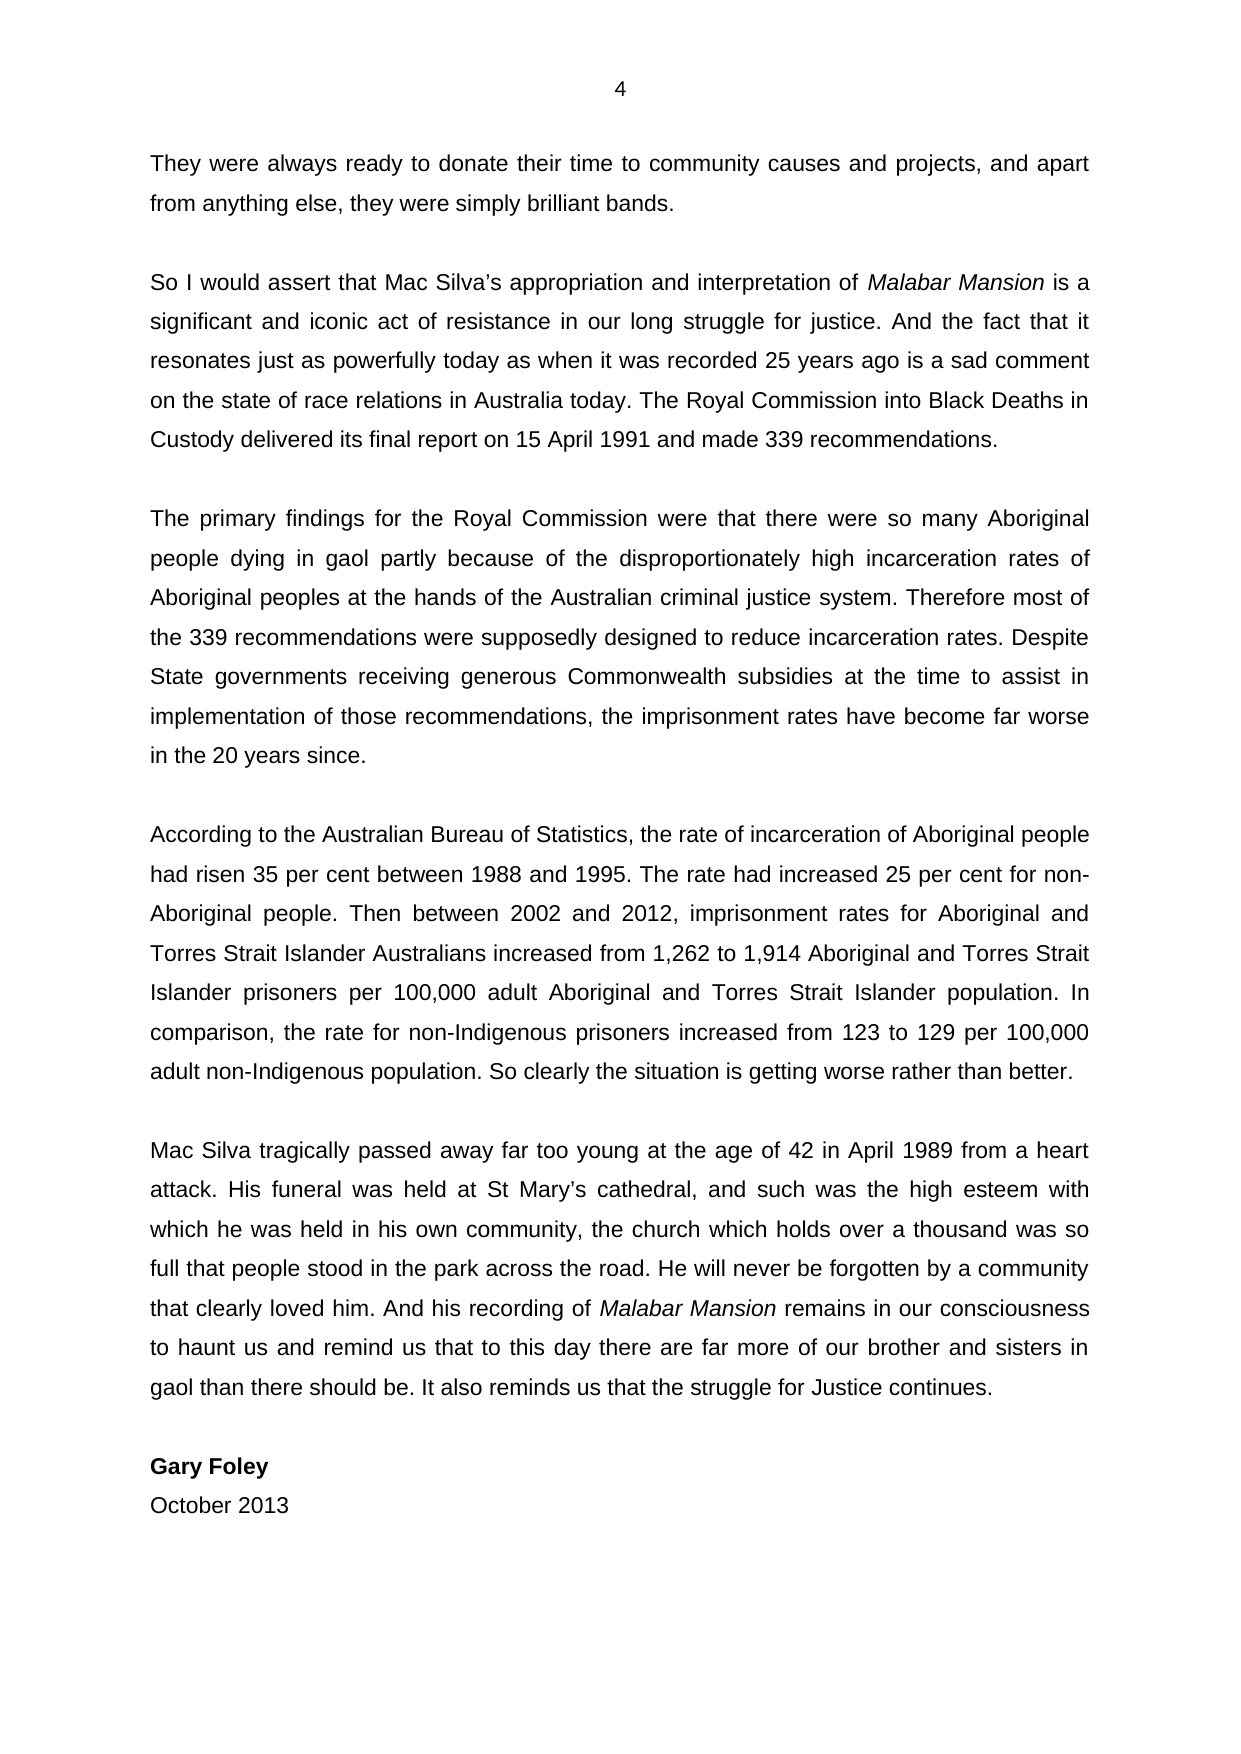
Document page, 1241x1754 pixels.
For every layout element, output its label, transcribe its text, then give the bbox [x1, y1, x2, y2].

text The primary findings for the Royal Commission were that there were so many Aboriginal people dying in gaol partly because of the disproportionately high incarceration rates of Aboriginal peoples at the hands of the Australian criminal justice system. Therefore most of the 339 recommendations were supposedly designed to reduce incarceration rates. Despite State governments receiving generous Commonwealth subsidies at the time to assist in implementation of those recommendations, the imprisonment rates have become far worse in the 20 years since. [150, 505, 1090, 768]
text Gary Foley [150, 1453, 1090, 1479]
text So I would assert that Mac Silva’s appropriation and interpretation of Malabar Mansion is a significant and iconic act of resistance in our long struggle for justice. And the fact that it resonates just as powerfully today as when it was recorded 25 years ago is a sad comment on the state of race relations in Australia today. The Royal Commission into Black Deaths in Custody delivered its final report on 15 April 1991 and made 339 recommendations. [150, 268, 1090, 453]
text According to the Australian Bureau of Statistics, the rate of incarceration of Aboriginal people had risen 35 per cent between 1988 and 1995. The rate had increased 25 per cent for non-Aboriginal people. Then between 2002 and 2012, imprisonment rates for Aboriginal and Torres Strait Islander Australians increased from 1,262 to 1,914 Aboriginal and Torres Strait Islander prisoners per 100,000 adult Aboriginal and Torres Strait Islander population. In comparison, the rate for non-Indigenous prisoners increased from 123 to 129 per 100,000 adult non-Indigenous population. So clearly the situation is getting worse rather than better. [150, 821, 1090, 1084]
text October 2013 [150, 1492, 1090, 1519]
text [150, 150, 1090, 216]
text Mac Silva tragically passed away far too young at the age of 42 in April 1989 from a heart attack. His funeral was held at St Mary’s cathedral, and such was the high esteem with which he was held in his own community, the church which holds over a thousand was so full that people stood in the park across the road. He will never be forgotten by a community that clearly loved him. And his recording of Malabar Mansion remains in our consciousness to haunt us and remind us that to this day there are far more of our brother and sisters in gaol than there should be. It also reminds us that the struggle for Justice continues. [150, 1137, 1090, 1400]
